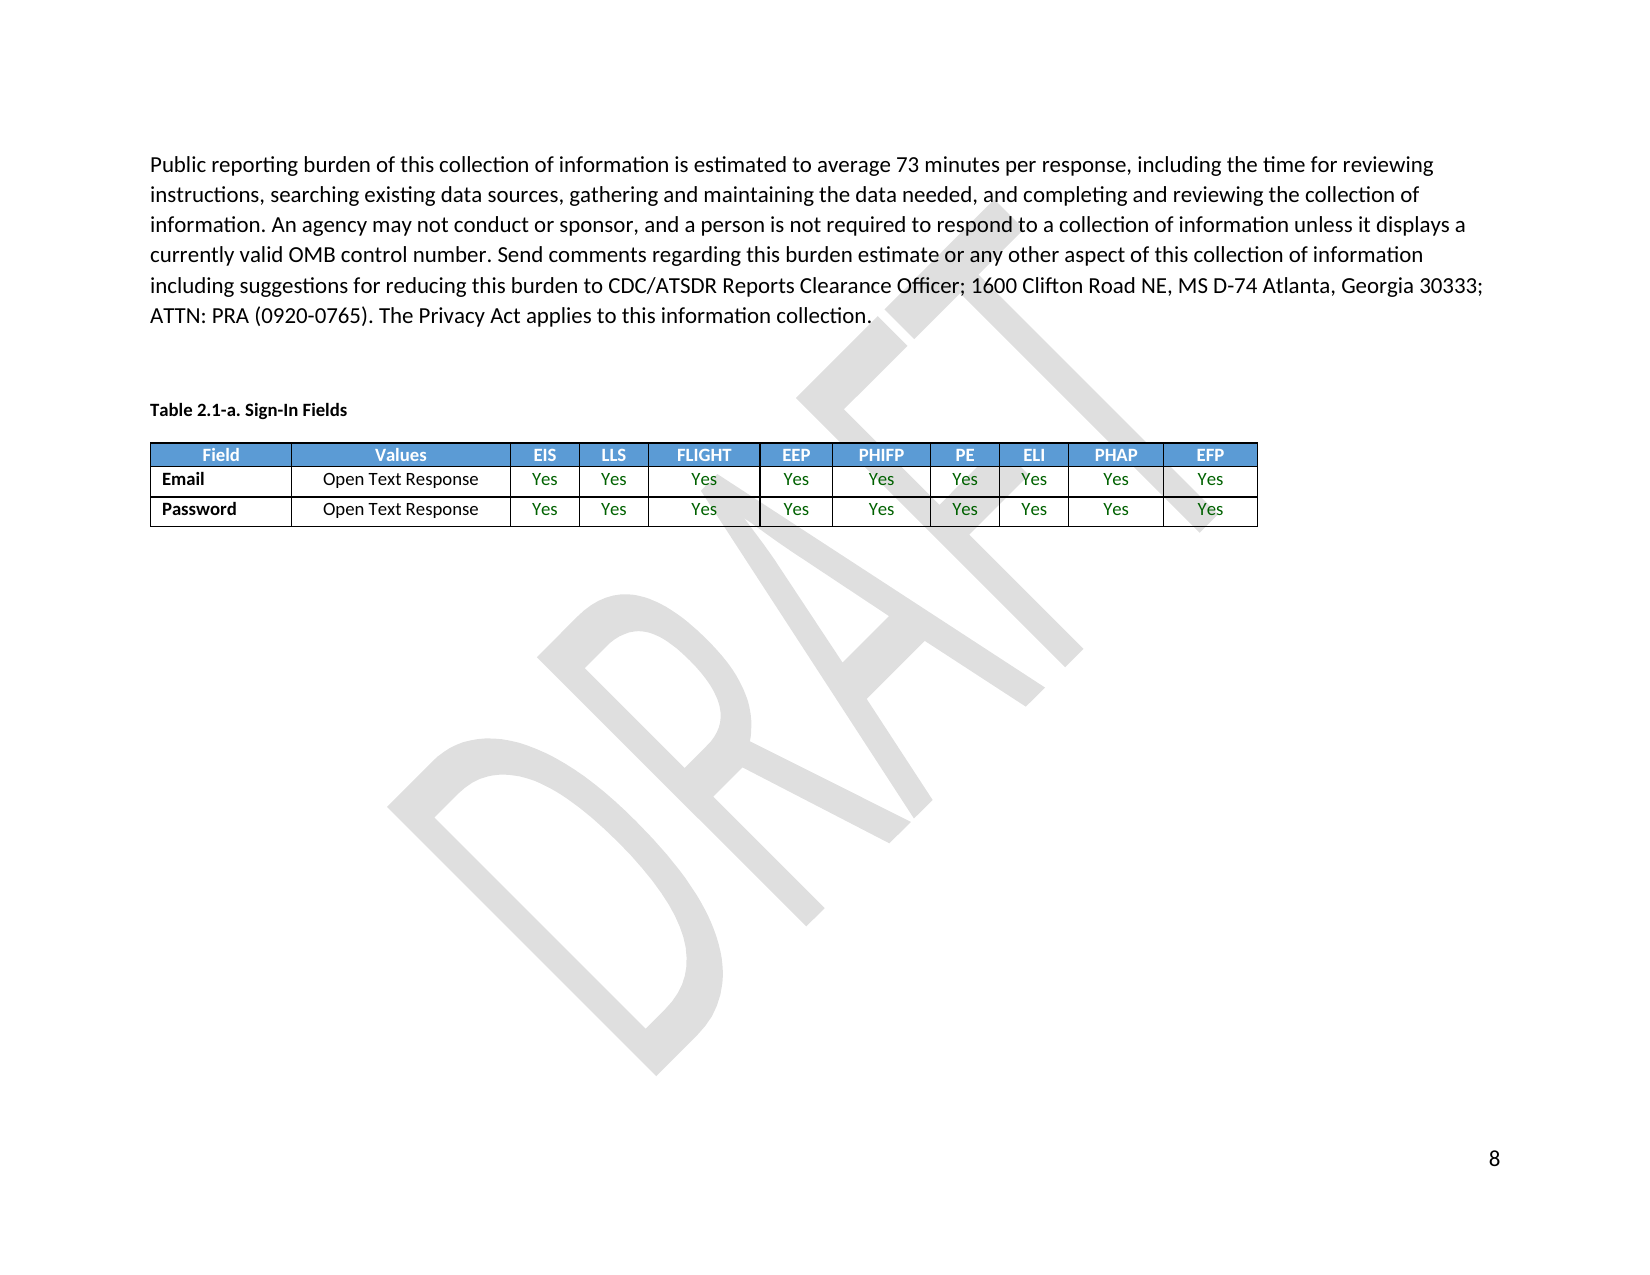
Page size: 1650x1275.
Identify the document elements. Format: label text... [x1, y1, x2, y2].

table_cell Yes [511, 467, 579, 496]
table_cell Yes [1000, 498, 1068, 526]
table_cell Open Text Response [292, 467, 510, 496]
table_cell Password [151, 498, 291, 526]
table_header LLS [580, 444, 648, 466]
table_header PHIFP [833, 444, 930, 466]
table_cell Yes [931, 467, 999, 496]
table_cell Yes [1164, 498, 1257, 526]
table_cell Yes [761, 467, 832, 496]
table_cell Yes [580, 498, 648, 526]
table_cell Yes [833, 467, 930, 496]
table_header FLIGHT [649, 444, 759, 466]
text Public reporting burden of this collection of information is estimated to average 73 minutes per response, including the time for reviewing instructions, searching existing data sources, gathering and maintaining the data needed, and completing and reviewing the collection of information. An agency may not conduct or sponsor, and a person is not required to respond to a collection of information unless it displays a currently valid OMB control number. Send comments regarding this burden estimate or any other aspect of this collection of information including suggestions for reducing this burden to CDC/ATSDR Reports Clearance Officer; 1600 Clifton Road NE, MS D-74 Atlanta, Georgia 30333; ATTN: PRA (0920-0765). The Privacy Act applies to this information collection. [150, 150, 1500, 329]
table_cell Yes [1069, 467, 1163, 496]
table_header PE [931, 444, 999, 466]
table_cell Yes [580, 467, 648, 496]
table_cell Yes [1069, 498, 1163, 526]
table_header EFP [1164, 444, 1257, 466]
table_cell Yes [1000, 467, 1068, 496]
table_header Values [292, 444, 510, 466]
table_cell Open Text Response [292, 498, 510, 526]
table_header EEP [761, 444, 832, 466]
text Table 2.1-a. Sign-In Fields [150, 399, 1500, 422]
table_header Field [151, 444, 291, 466]
table_cell Yes [649, 467, 759, 496]
table_cell Yes [649, 498, 759, 526]
table_cell Yes [833, 498, 930, 526]
table_header PHAP [1069, 444, 1163, 466]
table_cell Yes [761, 498, 832, 526]
table_cell Yes [511, 498, 579, 526]
table_cell Yes [1164, 467, 1257, 496]
table_cell Yes [931, 498, 999, 526]
table_cell Email [151, 467, 291, 496]
table_header ELI [1000, 444, 1068, 466]
table_header EIS [511, 444, 579, 466]
